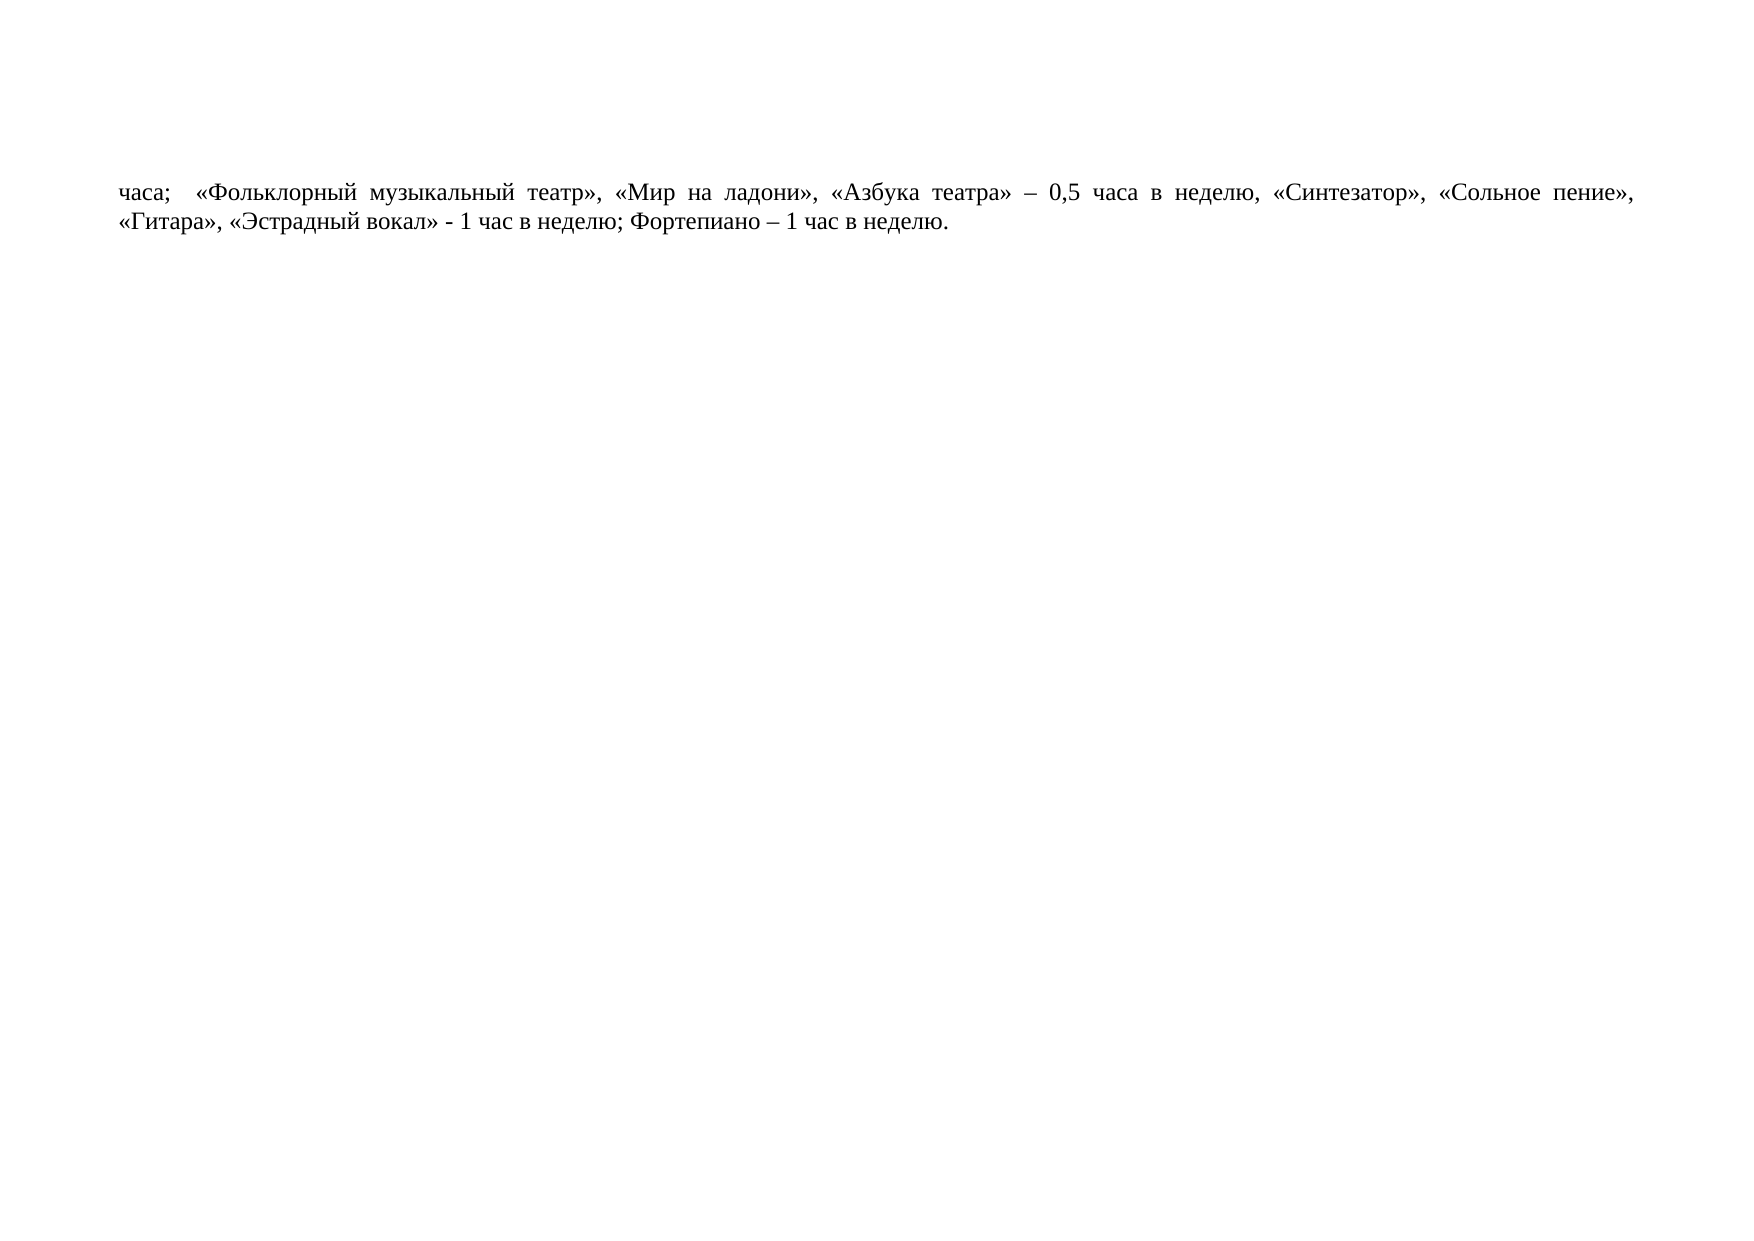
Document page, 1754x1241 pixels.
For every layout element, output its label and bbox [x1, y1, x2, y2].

text [118, 177, 1636, 235]
